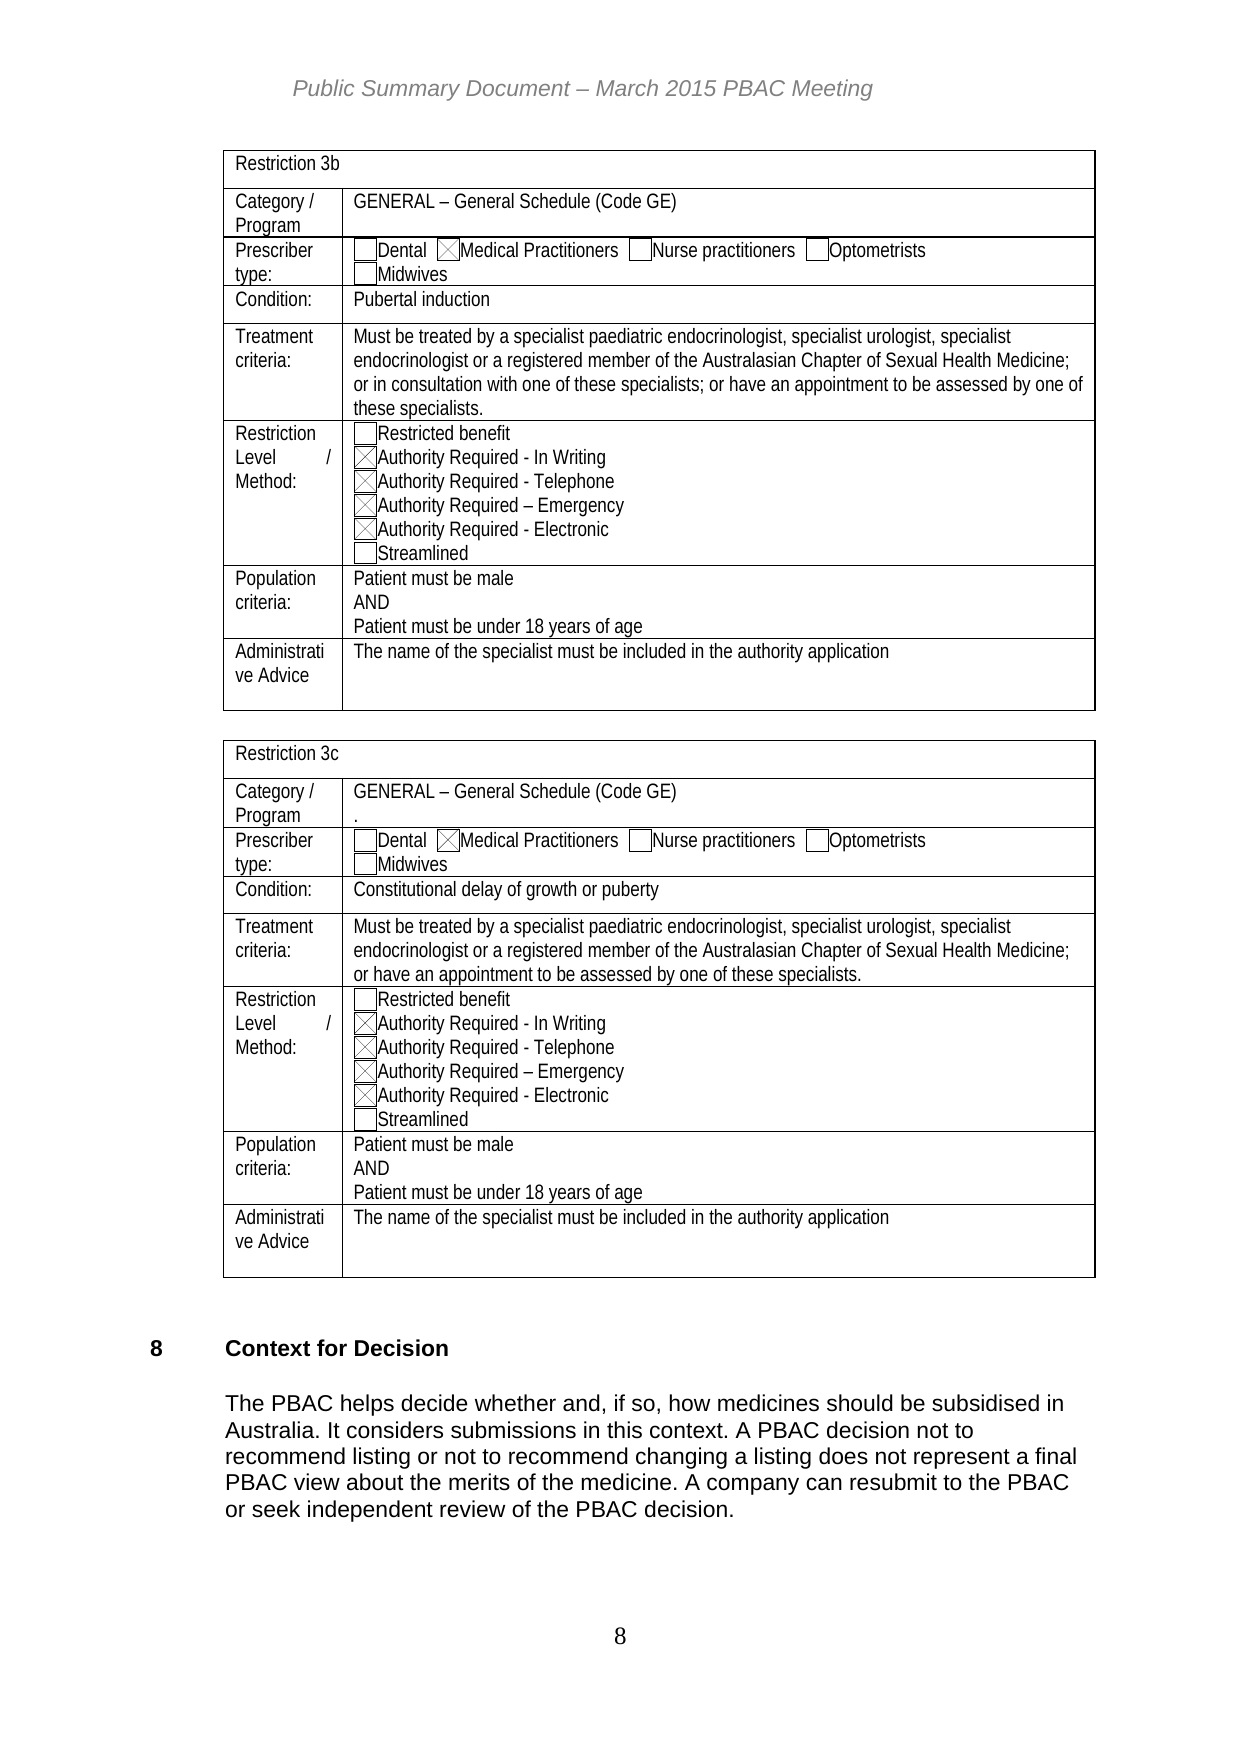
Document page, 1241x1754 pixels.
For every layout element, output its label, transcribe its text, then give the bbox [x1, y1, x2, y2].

table_cell Prescriber type: [224, 238, 342, 285]
table_cell Patient must be male AND Patient must be under 18 years of age [343, 566, 1094, 637]
table_cell Treatment criteria: [224, 914, 342, 986]
table_cell Administrative Advice [224, 1205, 342, 1277]
table_cell Category / Program [224, 779, 342, 827]
table_cell Constitutional delay of growth or puberty [343, 877, 1094, 913]
table_cell Restriction Level / Method: [224, 421, 342, 564]
subtitle Context for Decision [150, 1335, 1090, 1362]
table_cell Dental Medical Practitioners Nurse practitioners Optometrists Midwives [343, 828, 1094, 876]
table_cell GENERAL – General Schedule (Code GE) . [343, 779, 1094, 827]
table_cell Restriction Level / Method: [224, 987, 342, 1131]
table_cell Dental Medical Practitioners Nurse practitioners Optometrists Midwives [343, 238, 1094, 285]
table_cell Prescriber type: [224, 828, 342, 876]
table_cell GENERAL – General Schedule (Code GE) [343, 189, 1094, 236]
table_cell Population criteria: [224, 1132, 342, 1204]
table_header Restriction 3b [224, 151, 1094, 187]
table_cell Category / Program [224, 189, 342, 236]
text The PBAC helps decide whether and, if so, how medicines should be subsidised in Australia. It considers submissions in this context. A PBAC decision not to recommend listing or not to recommend changing a listing does not represent a final PBAC view about the merits of the medicine. A company can resubmit to the PBAC or seek independent review of the PBAC decision. [225, 1390, 1090, 1522]
table_cell Pubertal induction [343, 286, 1094, 323]
table_cell Treatment criteria: [224, 324, 342, 420]
table_cell Condition: [224, 286, 342, 323]
table_cell Administrative Advice [224, 639, 342, 710]
table_cell The name of the specialist must be included in the authority application [343, 1205, 1094, 1277]
table_cell The name of the specialist must be included in the authority application [343, 639, 1094, 710]
table_header Restriction 3c [224, 741, 1094, 778]
table_cell Patient must be male AND Patient must be under 18 years of age [343, 1132, 1094, 1204]
table_cell Population criteria: [224, 566, 342, 637]
table_cell Must be treated by a specialist paediatric endocrinologist, specialist urologist, specialist endocrinologist or a registered member of the Australasian Chapter of Sexual Health Medicine; or have an appointment to be assessed by one of these specialists. [343, 914, 1094, 986]
table_cell Condition: [224, 877, 342, 913]
